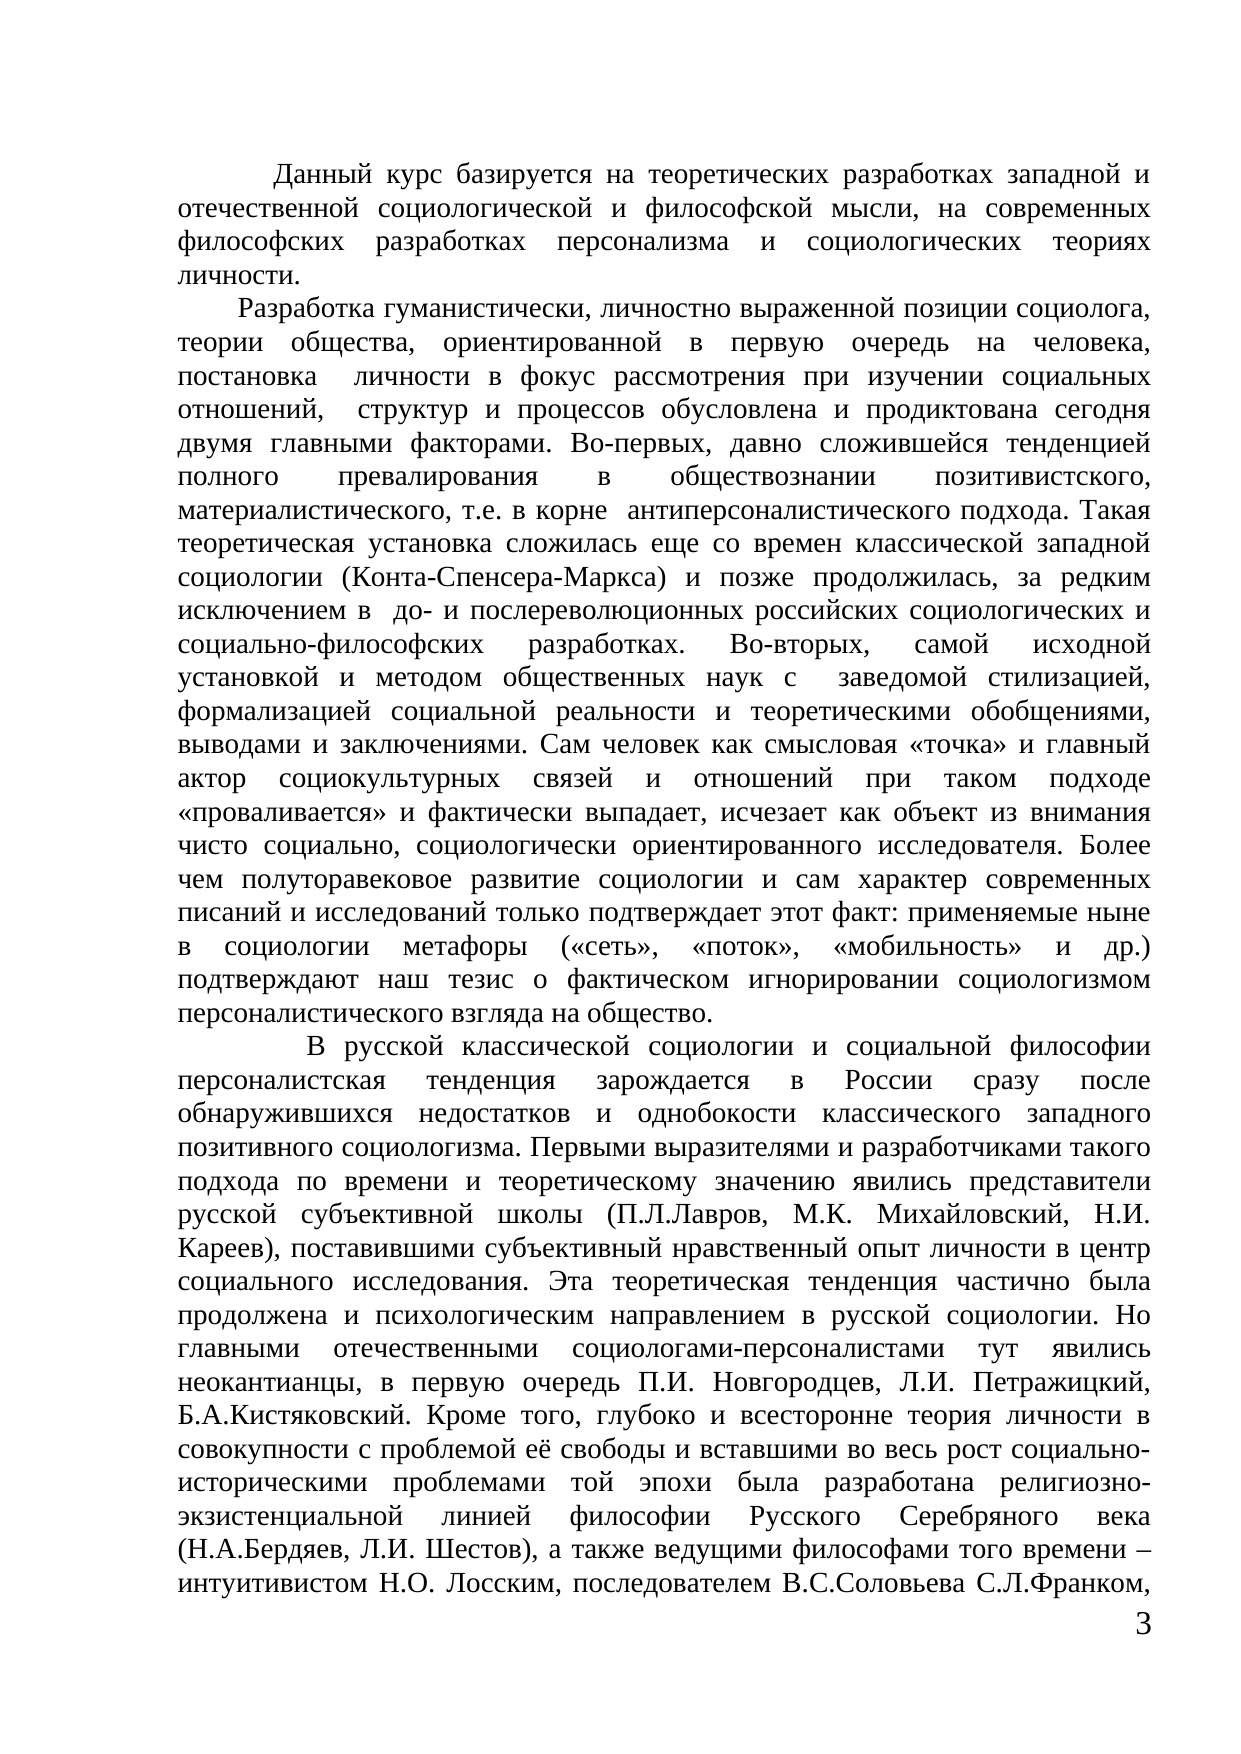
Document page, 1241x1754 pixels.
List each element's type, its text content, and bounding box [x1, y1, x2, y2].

text Данный курс базируется на теоретических разработках западной и отечественной социологической и философской мысли, на современных философских разработках персонализма и социологических теориях личности. [177, 156, 1152, 291]
text Разработка гуманистически, личностно выраженной позиции социолога, теории общества, ориентированной в первую очередь на человека, постановка личности в фокус рассмотрения при изучении социальных отношений, структур и процессов обусловлена и продиктована сегодня двумя главными факторами. Во-первых, давно сложившейся тенденцией полного превалирования в обществознании позитивистского, материалистического, т.е. в корне антиперсоналистического подхода. Такая теоретическая установка сложилась еще со времен классической западной социологии (Конта-Спенсера-Маркса) и позже продолжилась, за редким исключением в до- и послереволюционных российских социологических и социально-философских разработках. Во-вторых, самой исходной установкой и методом общественных наук с заведомой стилизацией, формализацией социальной реальности и теоретическими обобщениями, выводами и заключениями. Сам человек как смысловая «точка» и главный актор социокультурных связей и отношений при таком подходе «проваливается» и фактически выпадает, исчезает как объект из внимания чисто социально, социологически ориентированного исследователя. Более чем полуторавековое развитие социологии и сам характер современных писаний и исследований только подтверждает этот факт: применяемые ныне в социологии метафоры («сеть», «поток», «мобильность» и др.) подтверждают наш тезис о фактическом игнорировании социологизмом персоналистического взгляда на общество. [177, 291, 1152, 1028]
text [177, 1028, 1152, 1599]
